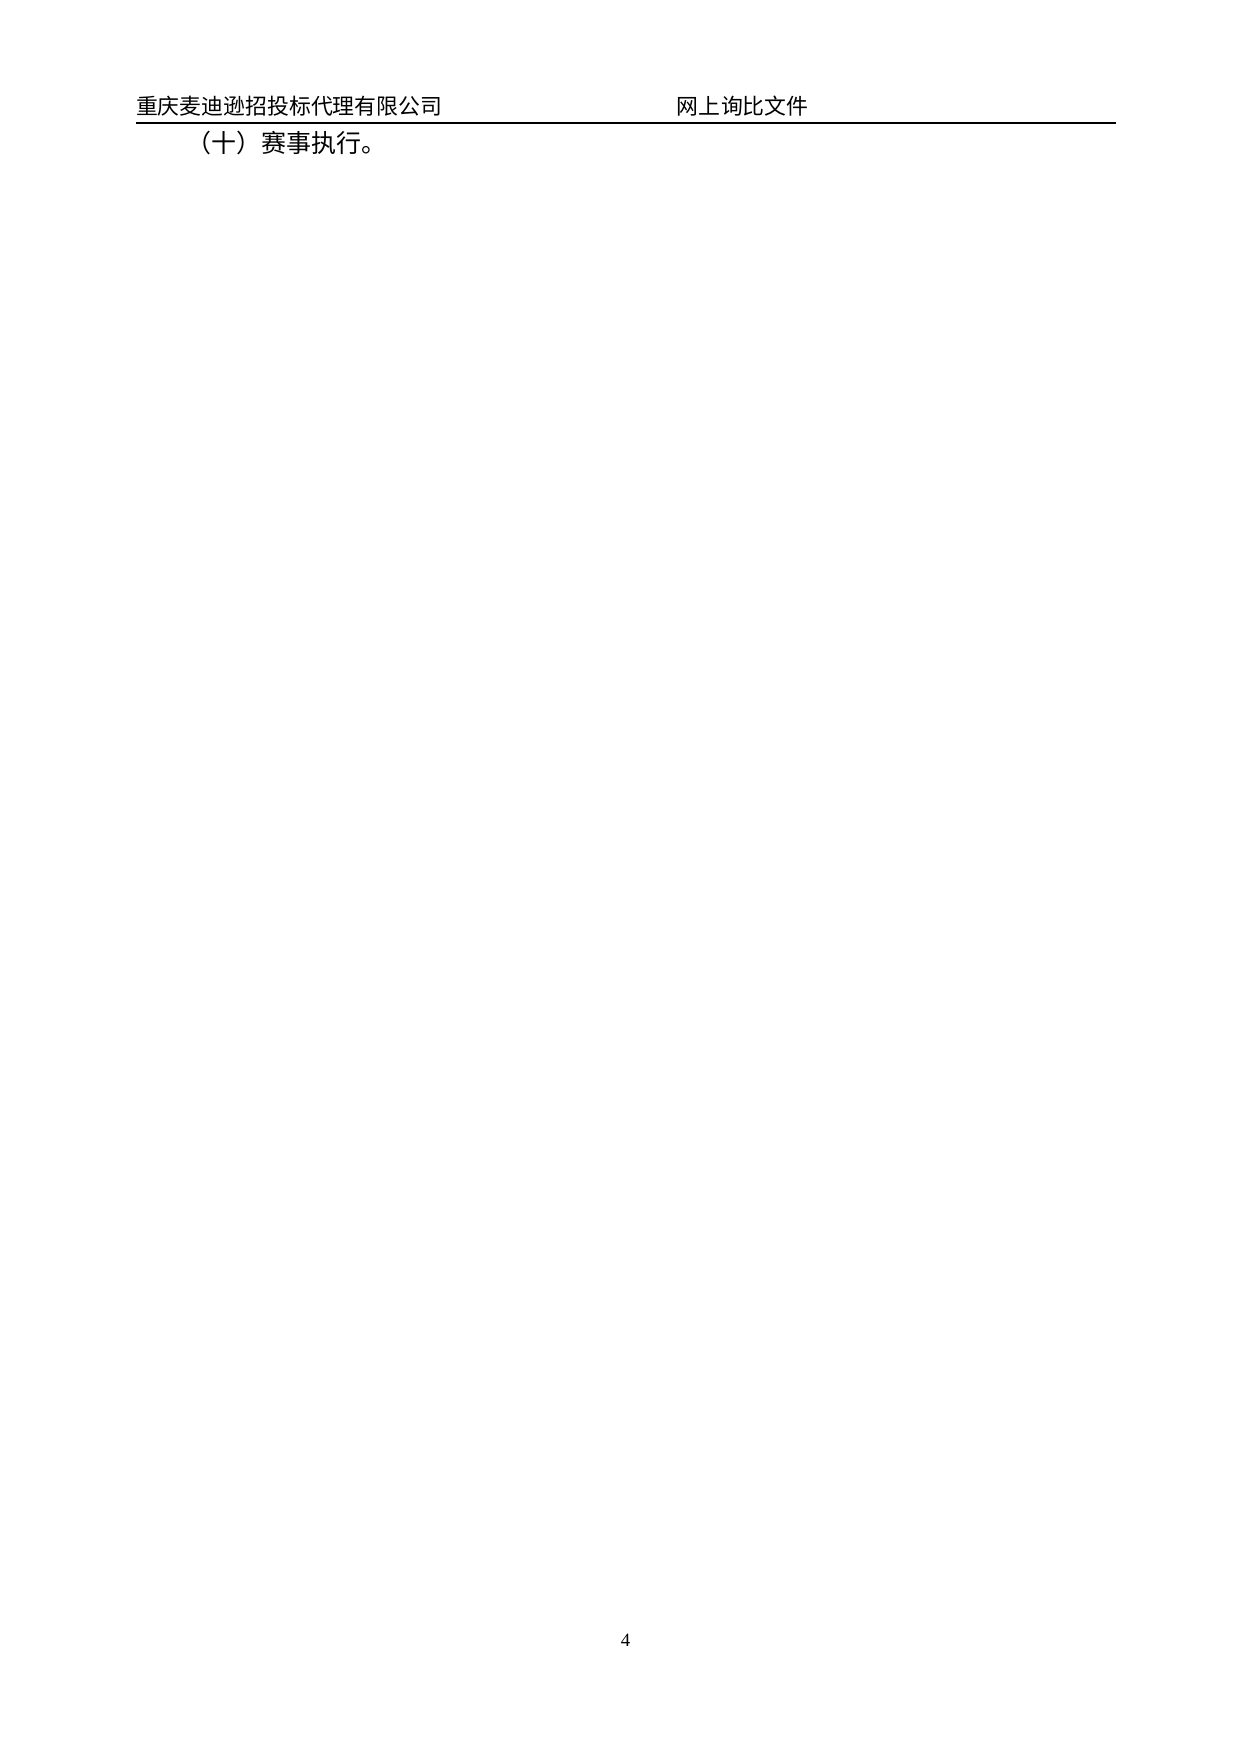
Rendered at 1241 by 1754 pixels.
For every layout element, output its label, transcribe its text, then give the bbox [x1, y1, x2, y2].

text （十）赛事执行。 [136, 124, 1116, 160]
